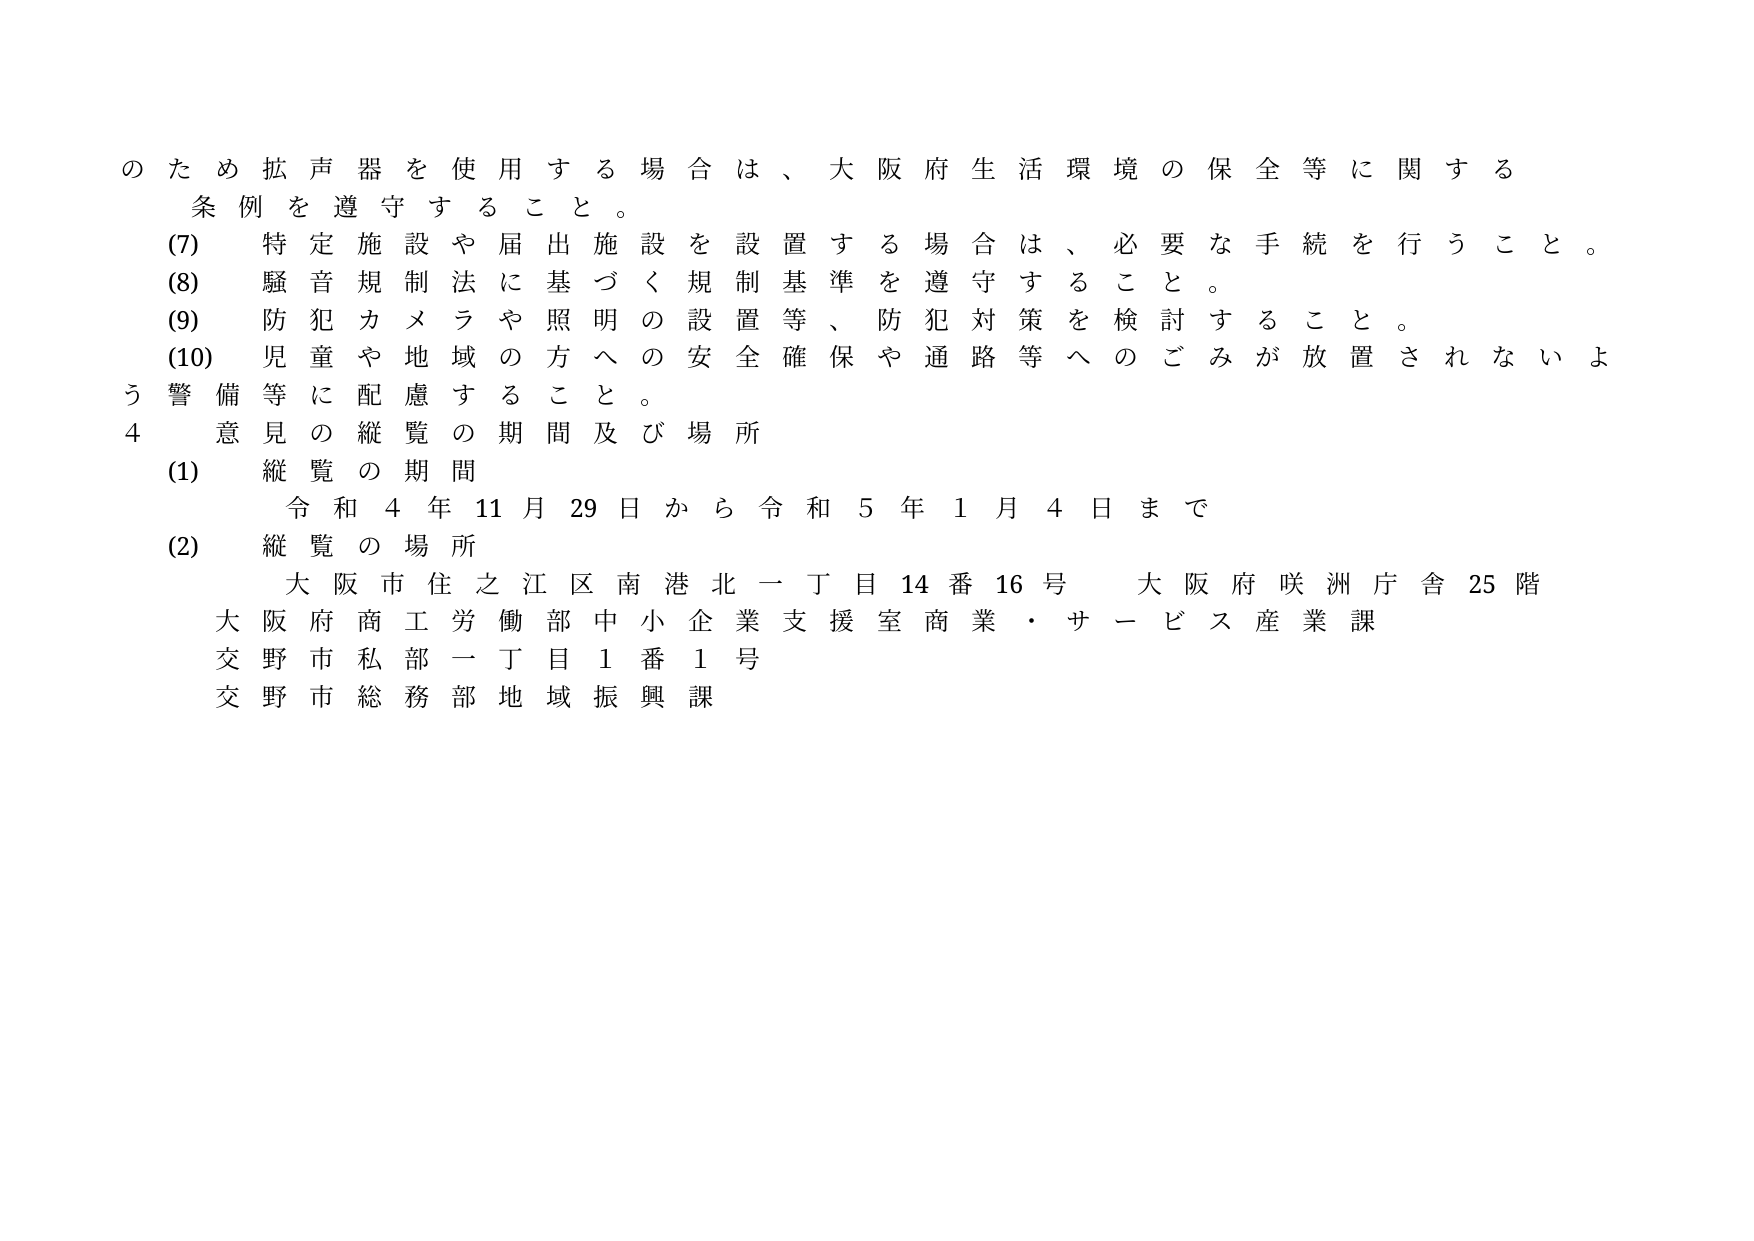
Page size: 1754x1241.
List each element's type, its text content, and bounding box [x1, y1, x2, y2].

text ４ 意見の縦覧の期間及び場所 [120, 413, 1634, 450]
text (1) 縦覧の期間 [120, 450, 1634, 488]
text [120, 149, 1634, 186]
text 大阪市住之江区南港北一丁目14番16号 大阪府咲洲庁舎25階 [120, 563, 1634, 601]
text 令和４年11月29日から令和５年１月４日まで [120, 488, 1634, 526]
text 交野市私部一丁目１番１号 [120, 639, 1634, 677]
text (8) 騒音規制法に基づく規制基準を遵守すること。 [120, 262, 1634, 299]
text (9) 防犯カメラや照明の設置等、防犯対策を検討すること。 [120, 299, 1634, 337]
text (10) 児童や地域の方への安全確保や通路等へのごみが放置されないよう警備等に配慮すること。 [120, 337, 1634, 413]
text 大阪府商工労働部中小企業支援室商業・サービス産業課 [120, 601, 1634, 639]
text 条例を遵守すること。 [120, 186, 1634, 224]
text (7) 特定施設や届出施設を設置する場合は、必要な手続を行うこと。 [120, 224, 1634, 262]
text (2) 縦覧の場所 [120, 526, 1634, 563]
text 交野市総務部地域振興課 [120, 677, 1634, 714]
